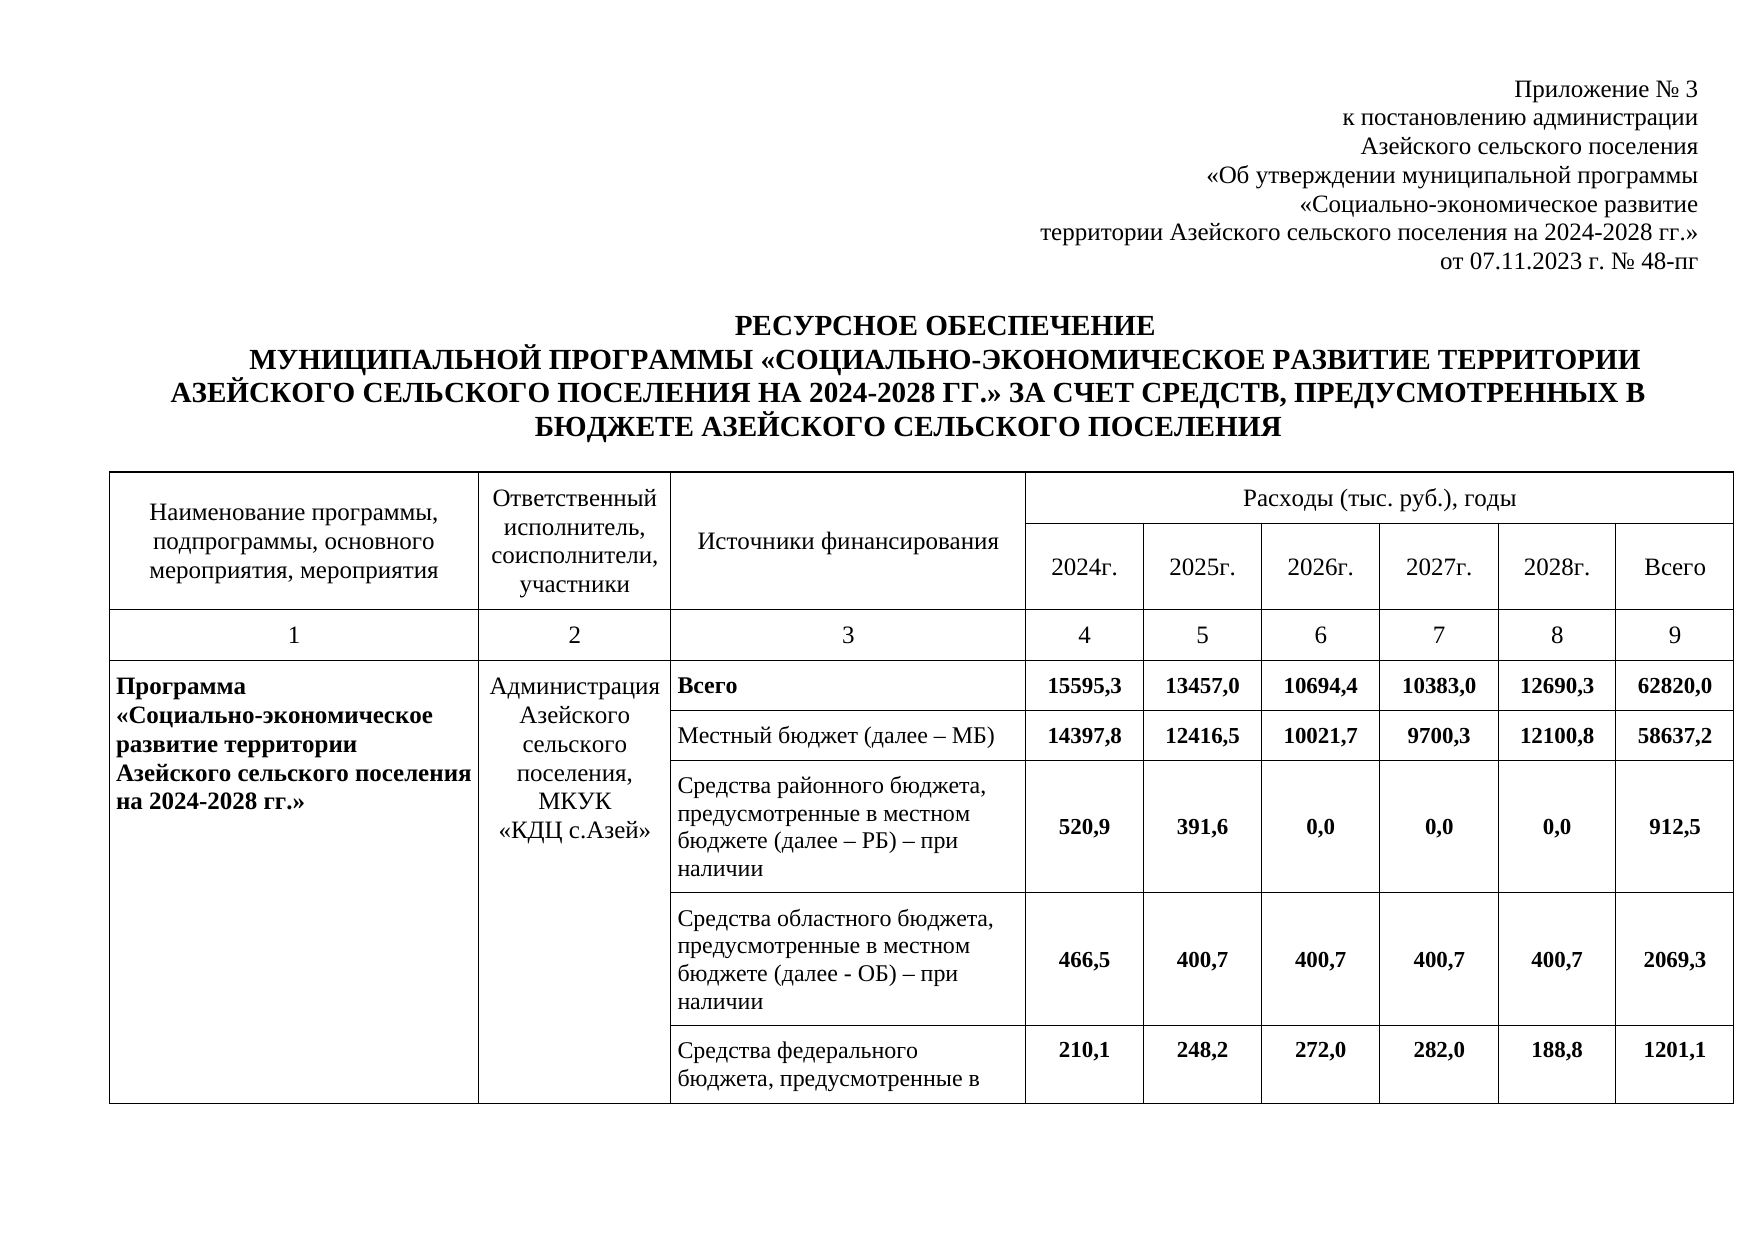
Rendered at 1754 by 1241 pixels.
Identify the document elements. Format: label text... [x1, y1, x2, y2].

table_cell 2025г. [1144, 524, 1261, 609]
table_cell 4 [1026, 610, 1143, 660]
table_cell 10694,4 [1262, 661, 1379, 709]
table_cell 391,6 [1144, 761, 1261, 892]
table_cell 2026г. [1262, 524, 1379, 609]
table_header Наименование программы, подпрограммы, основного мероприятия, мероприятия [110, 473, 478, 609]
table_cell 272,0 [1262, 1026, 1379, 1102]
table_cell Средства областного бюджета, предусмотренные в местном бюджете (далее - ОБ) – при наличии [671, 893, 1025, 1025]
text Азейского сельского поселения [118, 131, 1698, 160]
table_cell 3 [671, 610, 1025, 660]
table_cell 400,7 [1262, 893, 1379, 1025]
table_cell Программа «Социально-экономическое развитие территории Азейского сельского поселения на 2024-2028 гг.» [110, 661, 478, 1102]
table_cell 400,7 [1380, 893, 1498, 1025]
table_header Расходы (тыс. руб.), годы [1026, 473, 1733, 522]
table_cell 466,5 [1026, 893, 1143, 1025]
table_cell 58637,2 [1616, 711, 1733, 759]
text территории Азейского сельского поселения на 2024-2028 гг.» [118, 217, 1698, 246]
table_cell 520,9 [1026, 761, 1143, 892]
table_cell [671, 1026, 1025, 1102]
text «Об утверждении муниципальной программы [118, 160, 1698, 189]
table_cell 2 [479, 610, 670, 660]
text МУНИЦИПАЛЬНОЙ ПРОГРАММЫ «СОЦИАЛЬНО-ЭКОНОМИЧЕСКОЕ РАЗВИТИЕ ТЕРРИТОРИИ АЗЕЙСКОГО СЕЛЬСКОГО ПОСЕЛЕНИЯ НА 2024-2028 ГГ.» ЗА СЧЕТ СРЕДСТВ, ПРЕДУСМОТРЕННЫХ В БЮДЖЕТЕ АЗЕЙСКОГО СЕЛЬСКОГО ПОСЕЛЕНИЯ [118, 342, 1698, 443]
table_cell 282,0 [1380, 1026, 1498, 1102]
table_cell 1 [110, 610, 478, 660]
table_cell 12100,8 [1499, 711, 1615, 759]
table_cell 248,2 [1144, 1026, 1261, 1102]
table_cell 8 [1499, 610, 1615, 660]
table_cell Местный бюджет (далее – МБ) [671, 711, 1025, 759]
table_cell 0,0 [1499, 761, 1615, 892]
table_cell 2028г. [1499, 524, 1615, 609]
table_cell Всего [671, 661, 1025, 709]
table_cell 0,0 [1262, 761, 1379, 892]
text РЕСУРСНОЕ ОБЕСПЕЧЕНИЕ [118, 308, 1698, 342]
table_cell 62820,0 [1616, 661, 1733, 709]
text Приложение № 3 [118, 74, 1698, 102]
table_cell 12690,3 [1499, 661, 1615, 709]
table_cell 9700,3 [1380, 711, 1498, 759]
table_cell 10021,7 [1262, 711, 1379, 759]
table_cell 15595,3 [1026, 661, 1143, 709]
text «Социально-экономическое развитие [118, 189, 1698, 217]
table_cell 7 [1380, 610, 1498, 660]
table_cell Администрация Азейского сельского поселения, МКУК «КДЦ с.Азей» [479, 661, 670, 1102]
table_cell 12416,5 [1144, 711, 1261, 759]
text от 07.11.2023 г. № 48-пг [118, 246, 1698, 275]
table_cell 400,7 [1144, 893, 1261, 1025]
table_cell Всего [1616, 524, 1733, 609]
table_cell 2027г. [1380, 524, 1498, 609]
table_cell 9 [1616, 610, 1733, 660]
table_cell 188,8 [1499, 1026, 1615, 1102]
table_cell Средства районного бюджета, предусмотренные в местном бюджете (далее – РБ) – при наличии [671, 761, 1025, 892]
table_cell 14397,8 [1026, 711, 1143, 759]
table_cell 210,1 [1026, 1026, 1143, 1102]
table_header Источники финансирования [671, 473, 1025, 609]
table_cell 2024г. [1026, 524, 1143, 609]
table_cell 5 [1144, 610, 1261, 660]
table_cell 912,5 [1616, 761, 1733, 892]
table_cell 1201,1 [1616, 1026, 1733, 1102]
text к постановлению администрации [118, 102, 1698, 131]
table_cell 13457,0 [1144, 661, 1261, 709]
table_cell 400,7 [1499, 893, 1615, 1025]
table_cell 2069,3 [1616, 893, 1733, 1025]
table_header Ответственный исполнитель, соисполнители, участники [479, 473, 670, 609]
table_cell 0,0 [1380, 761, 1498, 892]
table_cell 10383,0 [1380, 661, 1498, 709]
table_cell 6 [1262, 610, 1379, 660]
